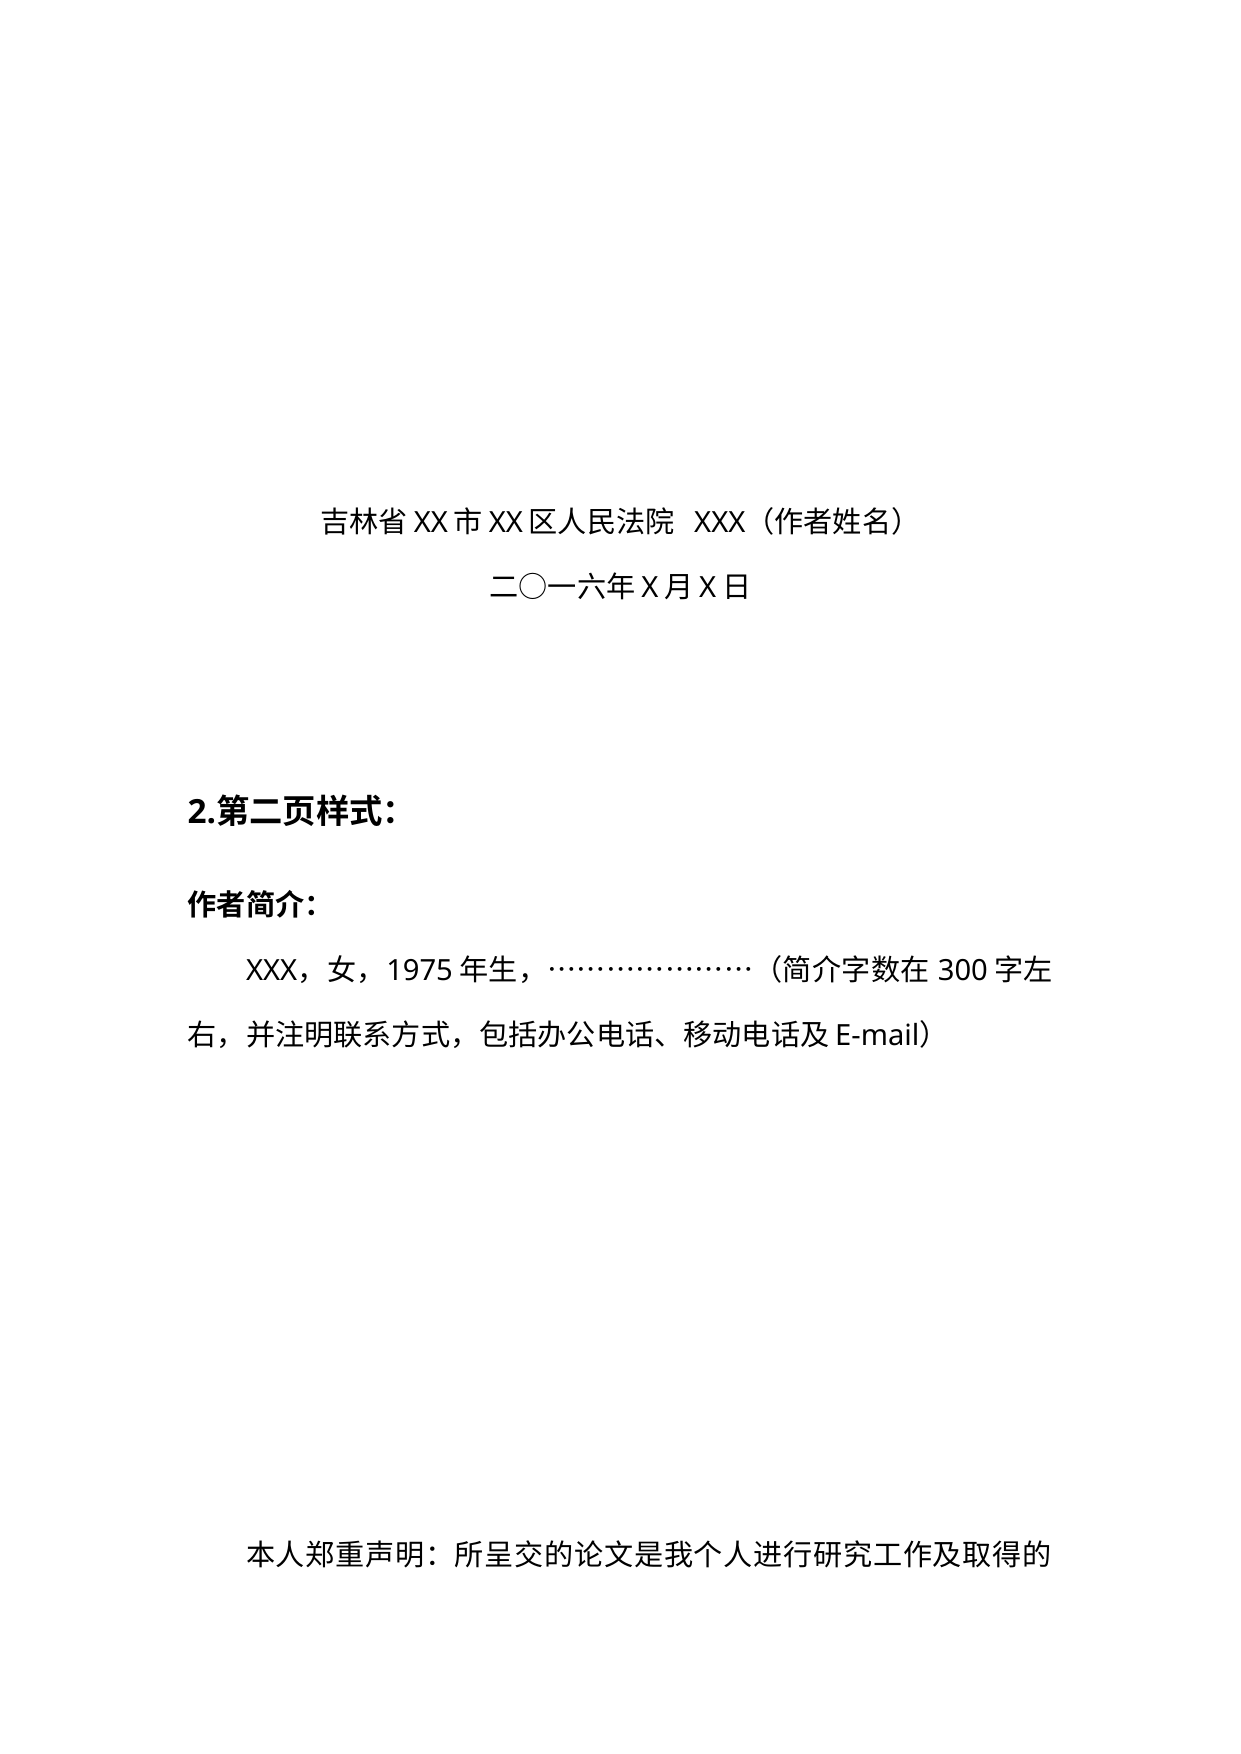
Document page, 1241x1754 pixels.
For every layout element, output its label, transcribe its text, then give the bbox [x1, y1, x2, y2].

text 作者简介： [187, 870, 1053, 935]
text 二○一六年X月X日 [187, 552, 1053, 617]
text XXX，女，1975年生，…………………（简介字数在300字左右，并注明联系方式，包括办公电话、移动电话及E-mail） [187, 935, 1053, 1065]
text 吉林省XX市XX区人民法院 XXX（作者姓名） [187, 487, 1053, 552]
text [187, 1520, 1053, 1585]
text 2.第二页样式： [187, 776, 1053, 841]
